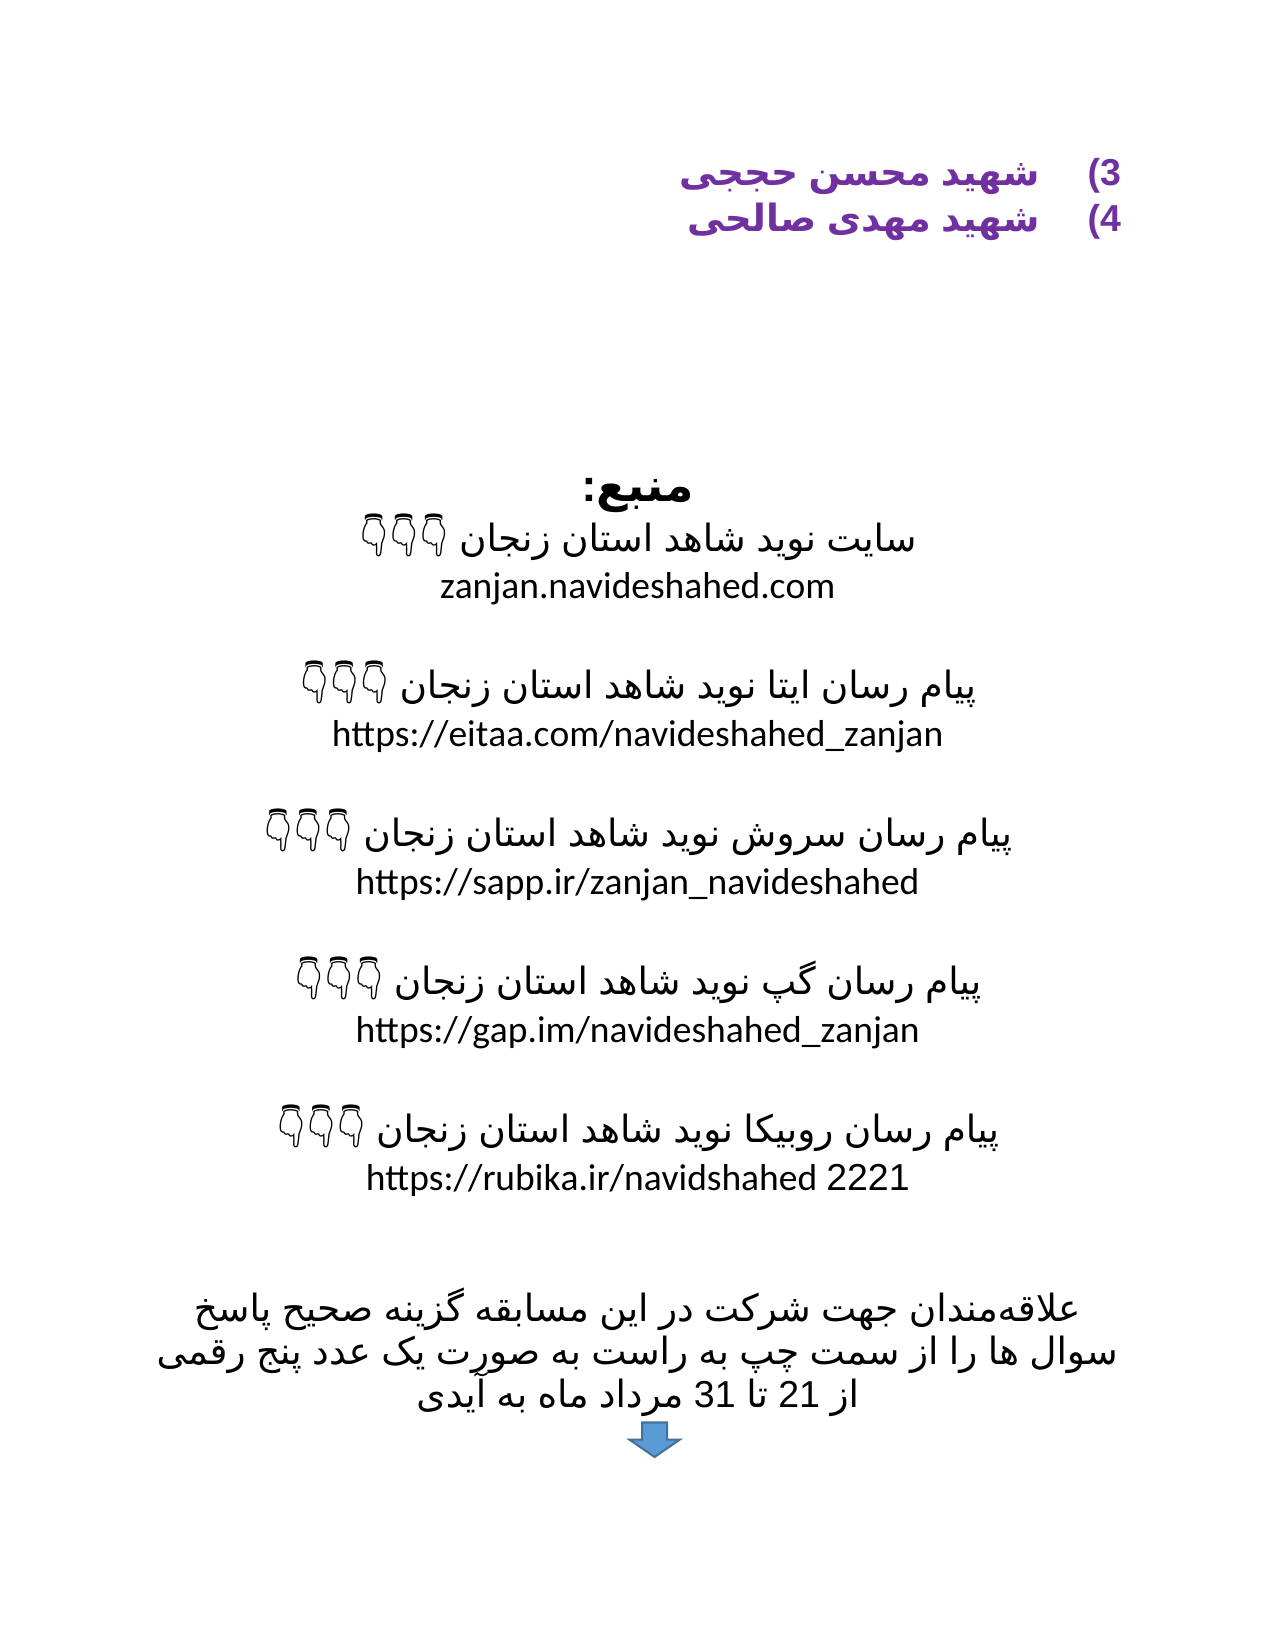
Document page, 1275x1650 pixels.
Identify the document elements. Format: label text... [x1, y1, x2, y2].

text علاقه‌مندان جهت شرکت در این مسابقه گزینه صحیح پاسخ سوال ها را از سمت چپ به راست به صورت یک عدد پنج رقمی از 21 تا 31 مرداد ماه به آیدی [150, 1286, 1125, 1415]
text 👇👇👇 سایت نوید شاهد استان زنجان [150, 511, 1125, 562]
list شهید محسن حججی [150, 150, 1087, 193]
text https://rubika.ir/navidshahed 2221 [150, 1154, 1125, 1199]
list شهید مهدی صالحی [150, 197, 1087, 240]
text منبع: [150, 458, 1125, 511]
text zanjan.navideshahed.com [150, 562, 1125, 608]
text https://eitaa.com/navideshahed_zanjan [150, 710, 1125, 756]
text 👇👇👇 پیام رسان روبیکا نوید شاهد استان زنجان [150, 1103, 1125, 1154]
text 👇👇👇 پیام رسان گپ نوید شاهد استان زنجان [150, 955, 1125, 1006]
text 👇👇👇 پیام رسان ایتا نوید شاهد استان زنجان [150, 659, 1125, 710]
text https://gap.im/navideshahed_zanjan [150, 1006, 1125, 1052]
text 👇👇👇 پیام رسان سروش نوید شاهد استان زنجان [150, 807, 1125, 858]
text https://sapp.ir/zanjan_navideshahed [150, 858, 1125, 904]
